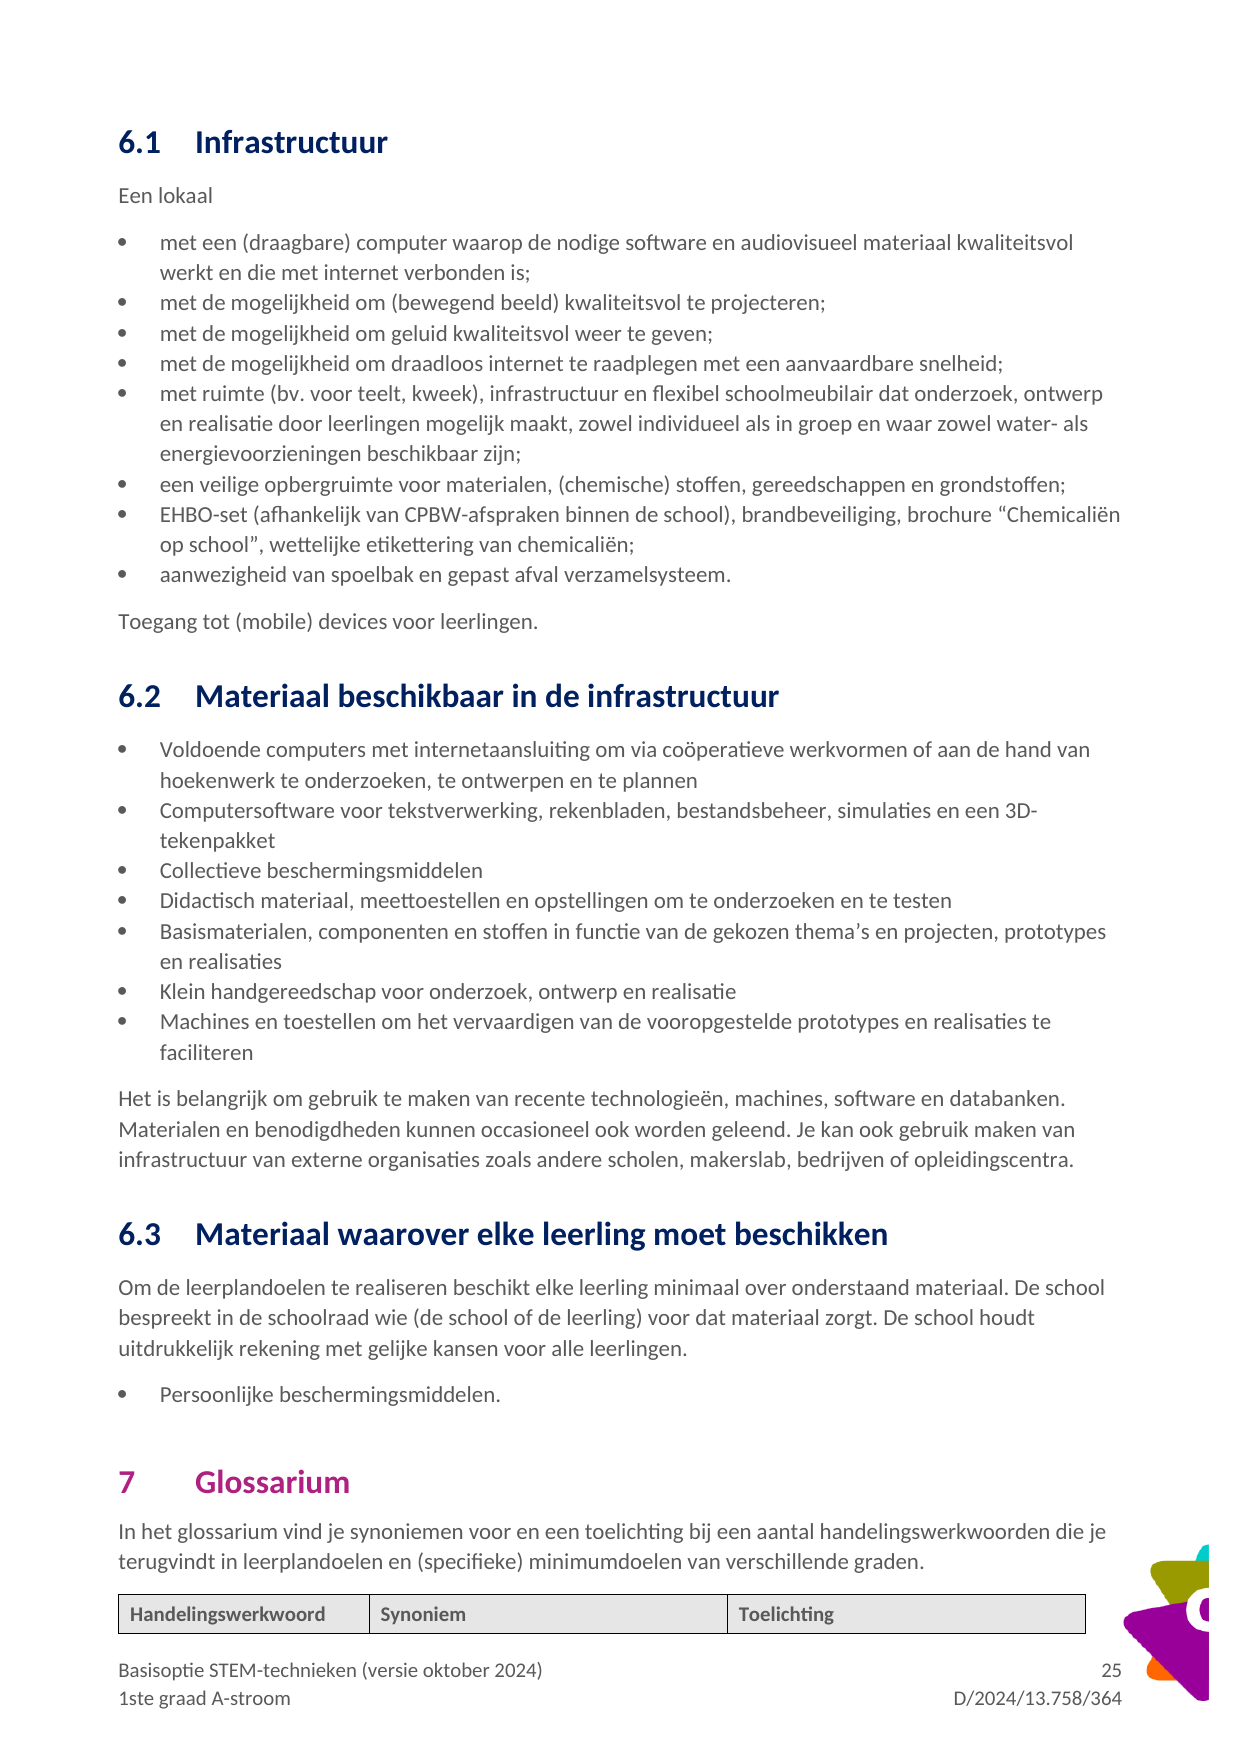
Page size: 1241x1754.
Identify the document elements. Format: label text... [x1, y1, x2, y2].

subtitle Materiaal beschikbaar in de infrastructuur [118, 675, 1122, 716]
text In het glossarium vind je synoniemen voor en een toelichting bij een aantal handelingswerkwoorden die je terugvindt in leerplandoelen en (specifieke) minimumdoelen van verschillende graden. [118, 1517, 1122, 1576]
text Voldoende computers met internetaansluiting om via coöperatieve werkvormen of aan de hand van hoekenwerk te onderzoeken, te ontwerpen en te plannen [118, 736, 1122, 794]
text EHBO-set (afhankelijk van CPBW-afspraken binnen de school), brandbeveiliging, brochure “Chemicaliën op school”, wettelijke etikettering van chemicaliën; [118, 500, 1122, 558]
text met ruimte (bv. voor teelt, kweek), infrastructuur en flexibel schoolmeubilair dat onderzoek, ontwerp en realisatie door leerlingen mogelijk maakt, zowel individueel als in groep en waar zowel water- als energievoorzieningen beschikbaar zijn; [118, 379, 1122, 468]
text Computersoftware voor tekstverwerking, rekenbladen, bestandsbeheer, simulaties en een 3D-tekenpakket [118, 796, 1122, 854]
text een veilige opbergruimte voor materialen, (chemische) stoffen, gereedschappen en grondstoffen; [118, 470, 1122, 498]
text Persoonlijke beschermingsmiddelen. [118, 1381, 1122, 1409]
subtitle Materiaal waarover elke leerling moet beschikken [118, 1213, 1122, 1253]
text Het is belangrijk om gebruik te maken van recente technologieën, machines, software en databanken. Materialen en benodigdheden kunnen occasioneel ook worden geleend. Je kan ook gebruik maken van infrastructuur van externe organisaties zoals andere scholen, makerslab, bedrijven of opleidingscentra. [118, 1084, 1122, 1173]
subtitle Infrastructuur [118, 121, 1122, 161]
text Toegang tot (mobile) devices voor leerlingen. [118, 607, 1122, 635]
text Een lokaal [118, 181, 1122, 209]
table_header Toelichting [728, 1595, 1085, 1633]
table_header Synoniem [370, 1595, 727, 1633]
table_header Handelingswerkwoord [119, 1595, 369, 1633]
text Om de leerplandoelen te realiseren beschikt elke leerling minimaal over onderstaand materiaal. De school bespreekt in de schoolraad wie (de school of de leerling) voor dat materiaal zorgt. De school houdt uitdrukkelijk rekening met gelijke kansen voor alle leerlingen. [118, 1273, 1122, 1362]
text Klein handgereedschap voor onderzoek, ontwerp en realisatie [118, 977, 1122, 1005]
text Collectieve beschermingsmiddelen [118, 856, 1122, 884]
text Didactisch materiaal, meettoestellen en opstellingen om te onderzoeken en te testen [118, 887, 1122, 915]
list met de mogelijkheid om geluid kwaliteitsvol weer te geven; [118, 319, 1122, 347]
picture [1122, 1539, 1211, 1705]
subtitle Glossarium [118, 1461, 1122, 1502]
text Basismaterialen, componenten en stoffen in functie van de gekozen thema’s en projecten, prototypes en realisaties [118, 917, 1122, 975]
text Machines en toestellen om het vervaardigen van de vooropgestelde prototypes en realisaties te faciliteren [118, 1007, 1122, 1066]
list met de mogelijkheid om (bewegend beeld) kwaliteitsvol te projecteren; [118, 288, 1122, 317]
text aanwezigheid van spoelbak en gepast afval verzamelsysteem. [118, 560, 1122, 588]
list met een (draagbare) computer waarop de nodige software en audiovisueel materiaal kwaliteitsvol werkt en die met internet verbonden is; [118, 228, 1122, 286]
list met de mogelijkheid om draadloos internet te raadplegen met een aanvaardbare snelheid; [118, 349, 1122, 377]
